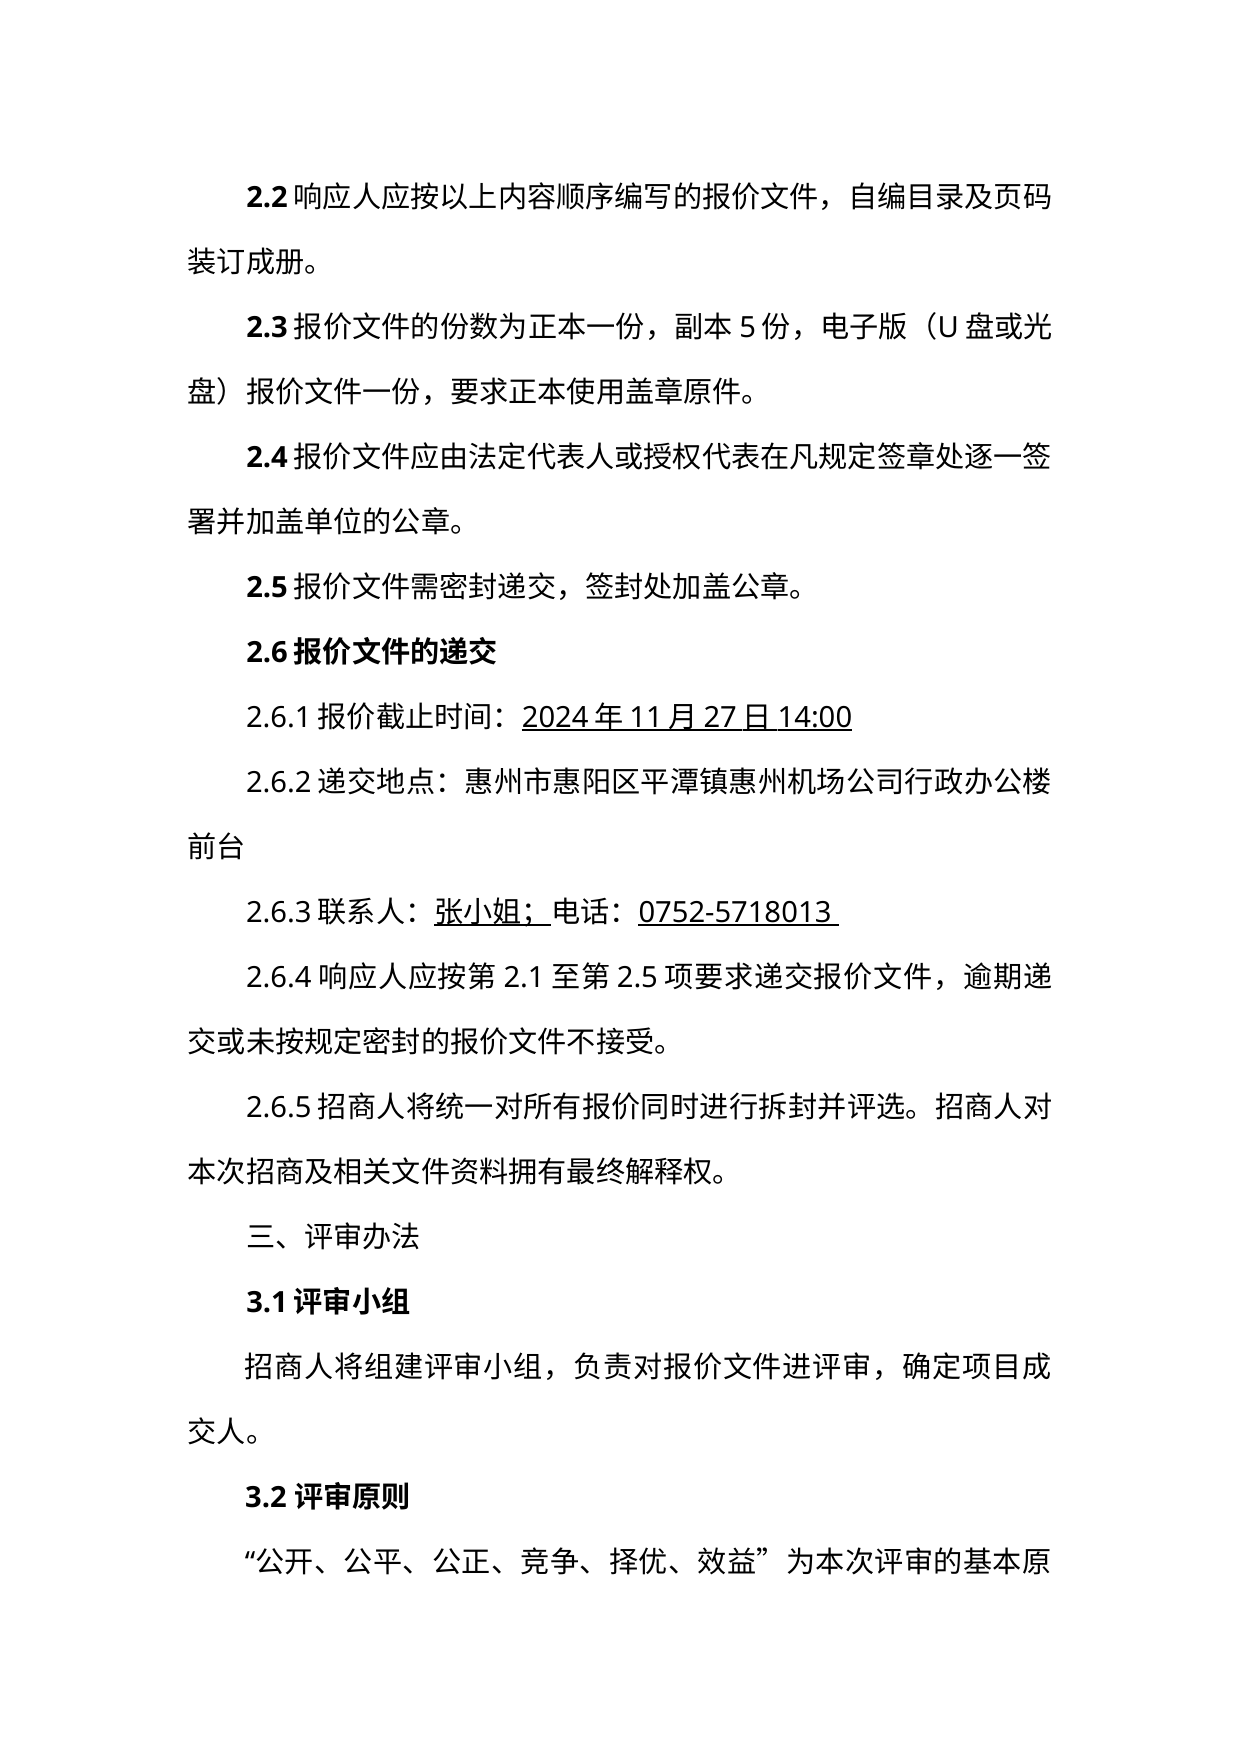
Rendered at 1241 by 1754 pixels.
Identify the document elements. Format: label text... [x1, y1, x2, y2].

text 三、评审办法 [187, 1202, 1053, 1267]
text 2.6.3联系人：张小姐；电话：0752-5718013 [187, 877, 1053, 942]
text 2.4报价文件应由法定代表人或授权代表在凡规定签章处逐一签署并加盖单位的公章。 [187, 422, 1053, 552]
text 2.2响应人应按以上内容顺序编写的报价文件，自编目录及页码装订成册。 [187, 162, 1053, 292]
text 2.5报价文件需密封递交，签封处加盖公章。 [187, 552, 1053, 617]
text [187, 1527, 1053, 1592]
text 2.6.1报价截止时间：2024年11月27日14:00 [187, 682, 1053, 747]
text 2.6.5招商人将统一对所有报价同时进行拆封并评选。招商人对本次招商及相关文件资料拥有最终解释权。 [187, 1072, 1053, 1202]
text 3.2 评审原则 [187, 1462, 1053, 1527]
text 2.3报价文件的份数为正本一份，副本5份，电子版（U盘或光盘）报价文件一份，要求正本使用盖章原件。 [187, 292, 1053, 422]
text 2.6.2递交地点：惠州市惠阳区平潭镇惠州机场公司行政办公楼前台 [187, 747, 1053, 877]
text 招商人将组建评审小组，负责对报价文件进评审，确定项目成交人。 [187, 1332, 1053, 1462]
text 3.1评审小组 [187, 1267, 1053, 1332]
text 2.6报价文件的递交 [187, 617, 1053, 682]
text 2.6.4响应人应按第2.1至第2.5项要求递交报价文件，逾期递交或未按规定密封的报价文件不接受。 [187, 942, 1053, 1072]
